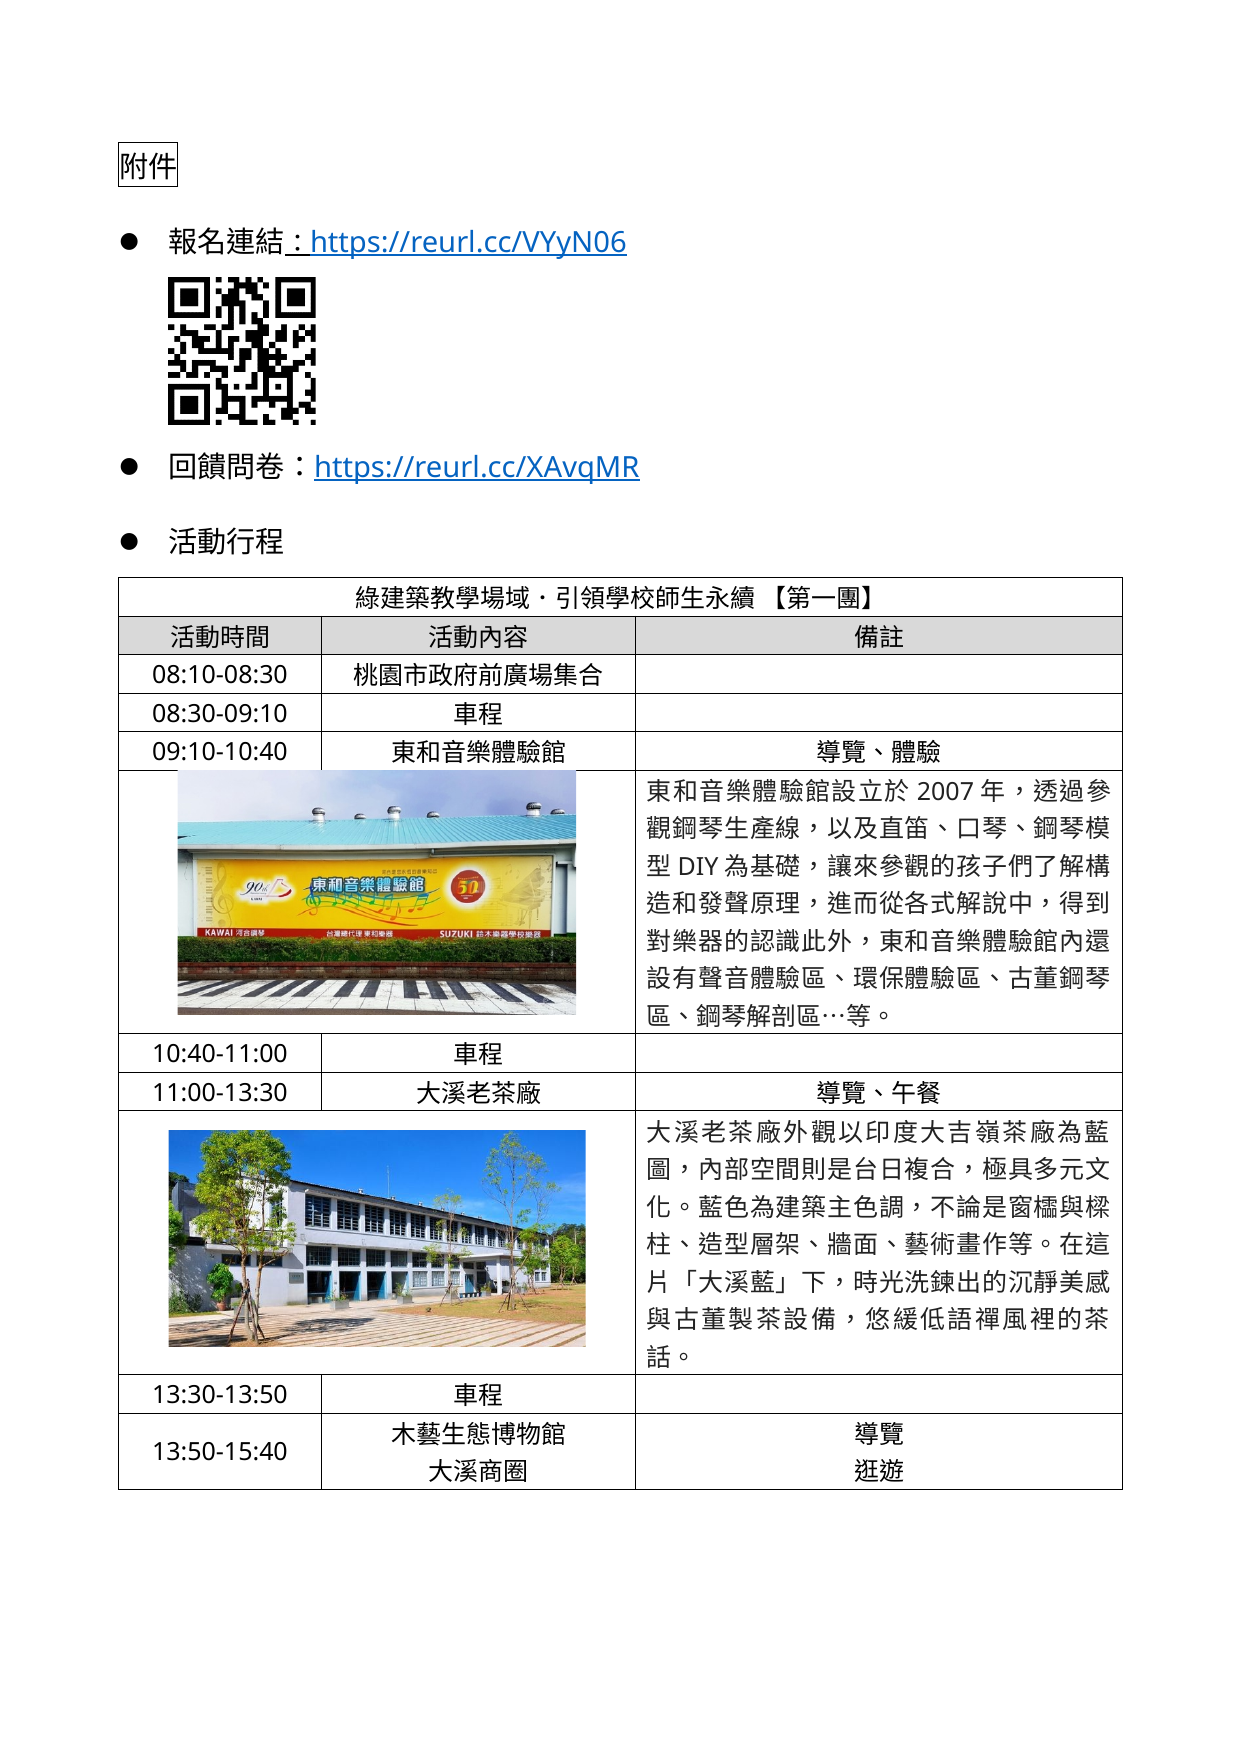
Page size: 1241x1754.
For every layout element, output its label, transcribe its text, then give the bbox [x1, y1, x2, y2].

table_header 綠建築教學場域．引領學校師生永續 【第一團】 [119, 578, 1122, 616]
table_cell 東和音樂體驗館 [322, 732, 635, 770]
picture [168, 277, 316, 425]
list 報名連結：https://reurl.cc/VYyN06 [118, 202, 1122, 277]
table_cell 桃園市政府前廣場集合 [322, 655, 635, 693]
picture [177, 770, 577, 1015]
list 回饋問卷：https://reurl.cc/XAvqMR [118, 427, 1122, 502]
table_cell [636, 694, 1122, 731]
text 附件 [118, 127, 1122, 202]
table_cell 08:10-08:30 [119, 655, 321, 693]
table_cell [119, 771, 635, 1033]
table_cell 10:40-11:00 [119, 1034, 321, 1072]
list 活動行程 [118, 502, 1122, 577]
table_cell 木藝生態博物館 大溪商圈 [322, 1414, 635, 1488]
table_cell 導覽、體驗 [636, 732, 1122, 770]
table_cell 車程 [322, 1034, 635, 1072]
picture [168, 1130, 586, 1347]
table_cell 活動時間 [119, 617, 321, 654]
table_cell 09:10-10:40 [119, 732, 321, 770]
table_cell 大溪老茶廠 [322, 1073, 635, 1110]
table_cell 13:30-13:50 [119, 1375, 321, 1412]
table_cell [636, 1375, 1122, 1412]
table_cell [119, 1111, 635, 1374]
table_cell 活動內容 [322, 617, 635, 654]
table_cell 11:00-13:30 [119, 1073, 321, 1110]
table_cell 大溪老茶廠外觀以印度大吉嶺茶廠為藍圖，內部空間則是台日複合，極具多元文化。藍色為建築主色調，不論是窗櫺與樑柱、造型層架、牆面、藝術畫作等。在這片「大溪藍」下，時光洗鍊出的沉靜美感與古董製茶設備，悠緩低語禪風裡的茶話。 [636, 1111, 1122, 1374]
table_cell 導覽、午餐 [636, 1073, 1122, 1110]
table_cell 13:50-15:40 [119, 1414, 321, 1488]
table_cell [636, 1034, 1122, 1072]
table_cell 備註 [636, 617, 1122, 654]
table_cell 導覽 逛遊 [636, 1414, 1122, 1488]
table_cell 車程 [322, 1375, 635, 1412]
table_cell 08:30-09:10 [119, 694, 321, 731]
table_cell 車程 [322, 694, 635, 731]
table_cell 東和音樂體驗館設立於2007年，透過參觀鋼琴生產線，以及直笛、口琴、鋼琴模型DIY為基礎，讓來參觀的孩子們了解構造和發聲原理，進而從各式解說中，得到對樂器的認識此外，東和音樂體驗館內還設有聲音體驗區、環保體驗區、古董鋼琴區、鋼琴解剖區⋯等。 [636, 771, 1122, 1033]
table_cell [636, 655, 1122, 693]
